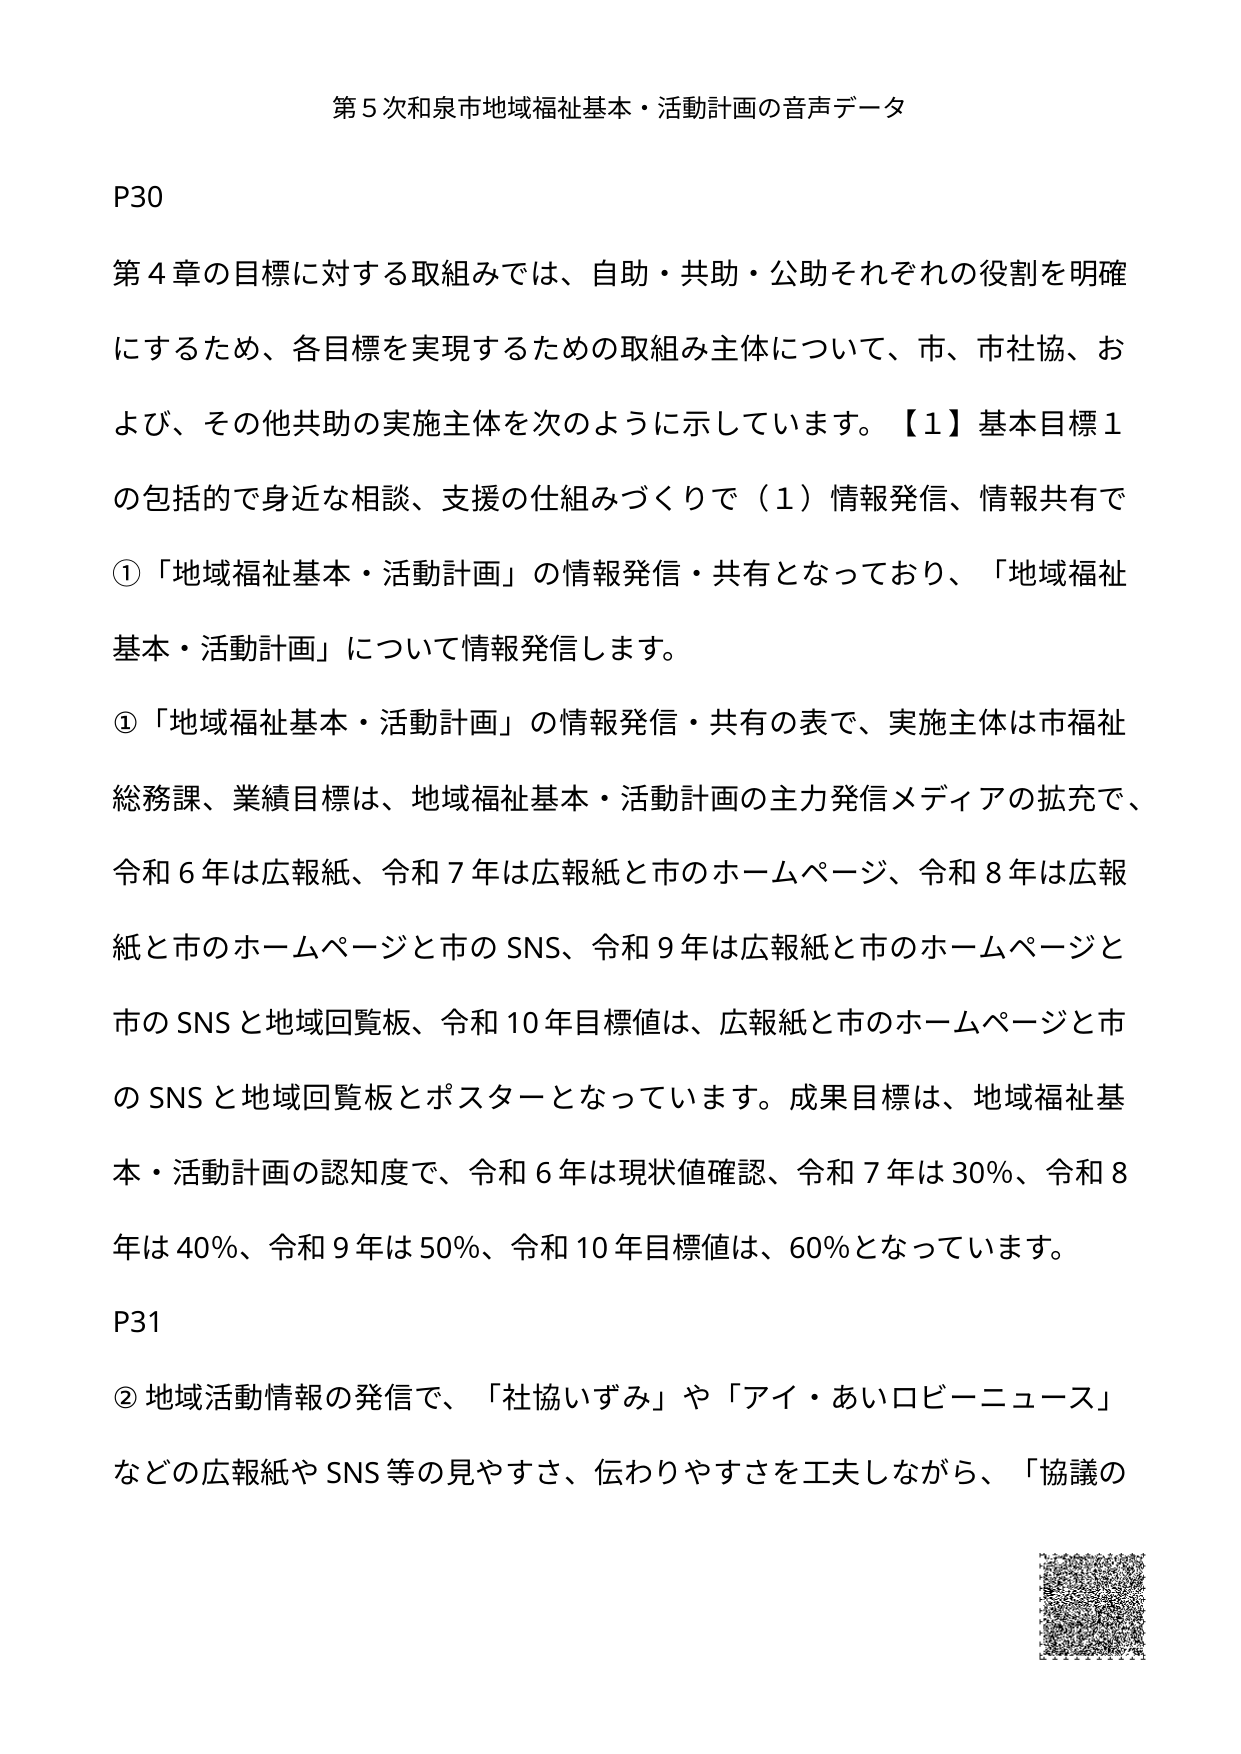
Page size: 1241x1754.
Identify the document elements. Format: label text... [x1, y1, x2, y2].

picture [1039, 1553, 1146, 1660]
text ②地域活動情報の発信で、「社協いずみ」や「アイ・あいロビーニュース」などの広報紙やSNS等の見やすさ、伝わりやすさを工夫しながら、「協議の場」での協議内容を含む地域活動に関する情報発信を行い、地域住民の認知度が高まるよう努めます。 [112, 1359, 1128, 1509]
text ①「地域福祉基本・活動計画」の情報発信・共有の表で、実施主体は市福祉総務課、業績目標は、地域福祉基本・活動計画の主力発信メディアの拡充で、令和6年は広報紙、令和7年は広報紙と市のホームページ、令和8年は広報紙と市のホームページと市のSNS、令和9年は広報紙と市のホームページと市のSNSと地域回覧板、令和10年目標値は、広報紙と市のホームページと市のSNSと地域回覧板とポスターとなっています。成果目標は、地域福祉基本・活動計画の認知度で、令和6年は現状値確認、令和7年は30％、令和8年は40％、令和9年は50％、令和10年目標値は、60％となっています。 [112, 684, 1128, 1284]
text P31 [112, 1284, 1128, 1359]
text P30 [112, 159, 1128, 234]
text 第４章の目標に対する取組みでは、自助・共助・公助それぞれの役割を明確にするため、各目標を実現するための取組み主体について、市、市社協、および、その他共助の実施主体を次のように示しています。【１】基本目標１の包括的で身近な相談、支援の仕組みづくりで（１）情報発信、情報共有で①「地域福祉基本・活動計画」の情報発信・共有となっており、「地域福祉基本・活動計画」について情報発信します。 [112, 234, 1128, 684]
